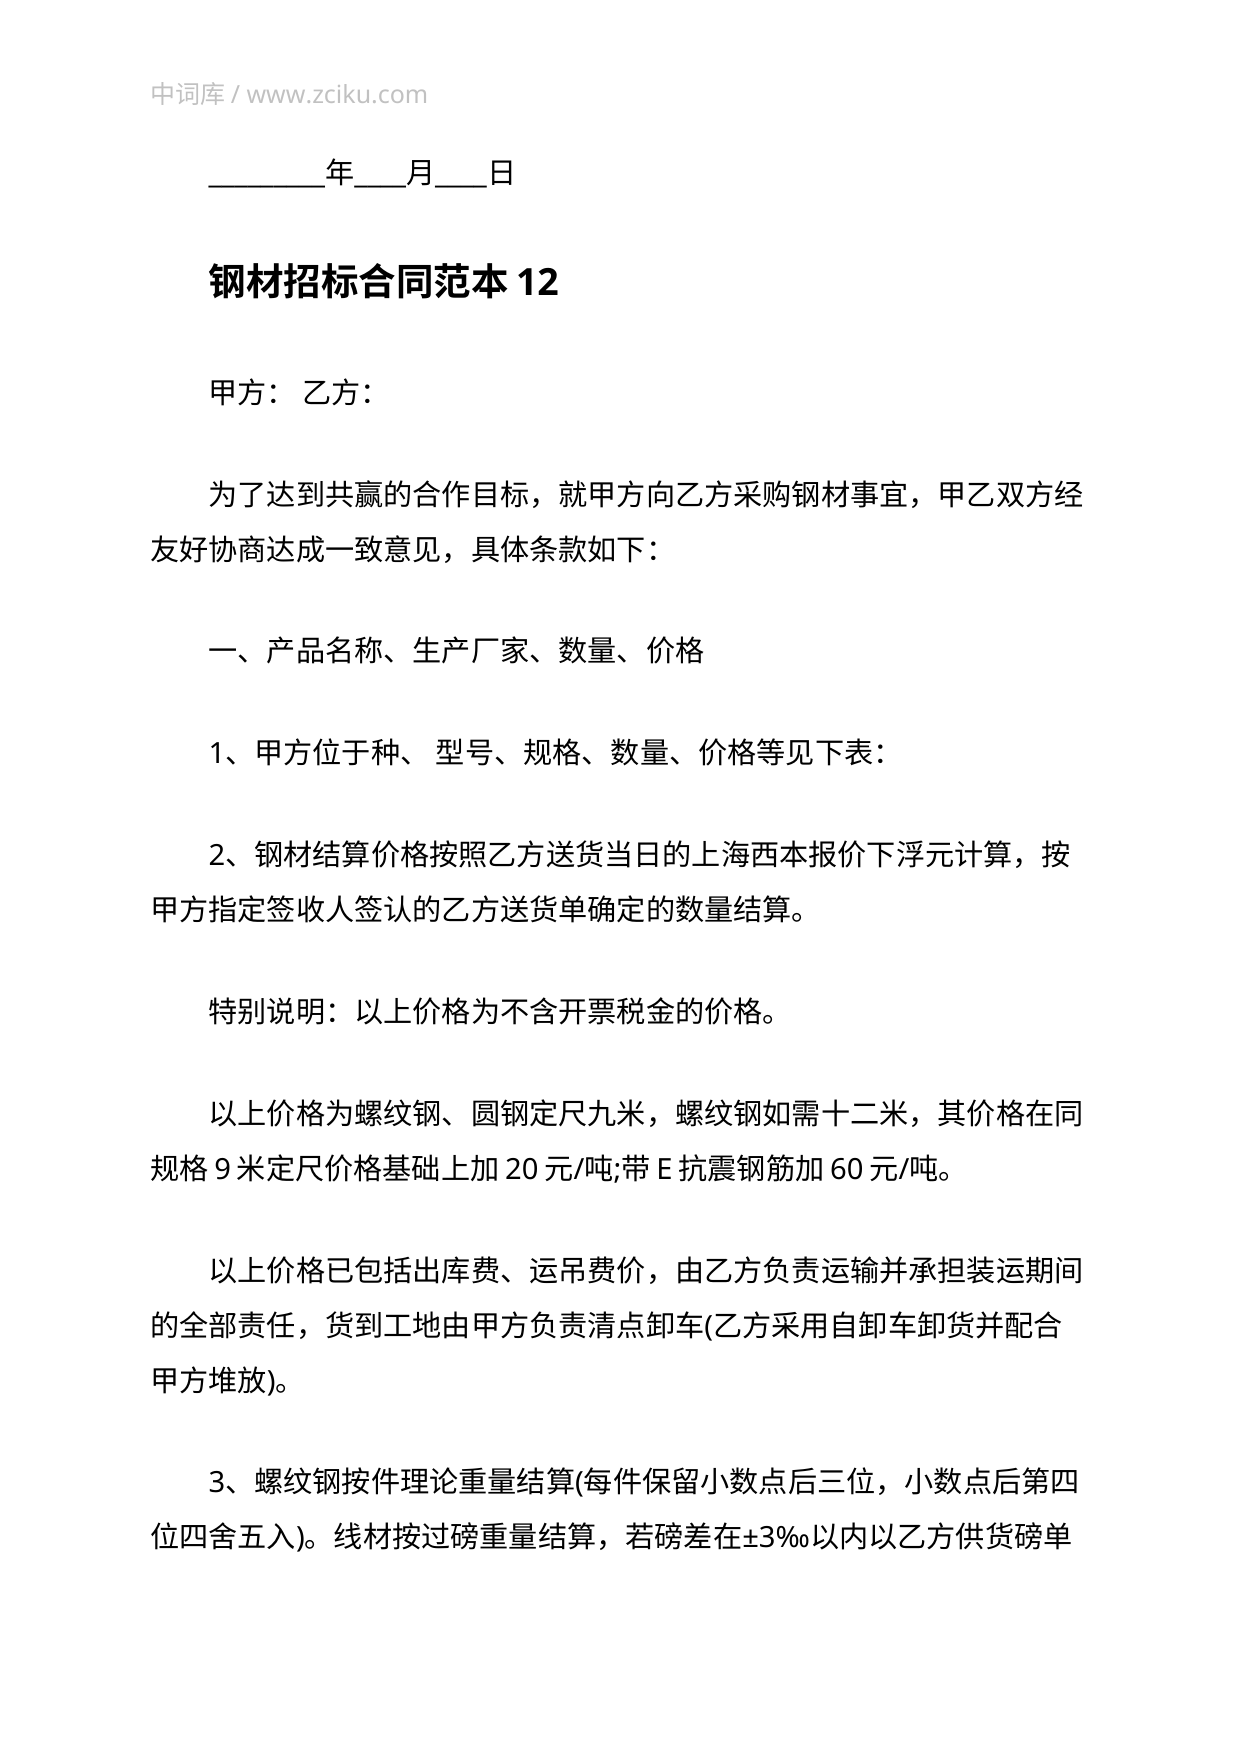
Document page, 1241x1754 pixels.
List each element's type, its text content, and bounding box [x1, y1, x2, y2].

text 以上价格为螺纹钢、圆钢定尺九米，螺纹钢如需十二米，其价格在同规格9米定尺价格基础上加20元/吨;带E抗震钢筋加60元/吨。 [150, 1090, 1090, 1188]
text 以上价格已包括出库费、运吊费价，由乙方负责运输并承担装运期间的全部责任，货到工地由甲方负责清点卸车(乙方采用自卸车卸货并配合甲方堆放)。 [150, 1247, 1090, 1399]
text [150, 1459, 1090, 1556]
text 2、钢材结算价格按照乙方送货当日的上海西本报价下浮元计算，按甲方指定签收人签认的乙方送货单确定的数量结算。 [150, 832, 1090, 929]
text 钢材招标合同范本12 [150, 252, 1090, 306]
text 一、产品名称、生产厂家、数量、价格 [150, 628, 1090, 670]
text 1、甲方位于种、 型号、规格、数量、价格等见下表： [150, 730, 1090, 772]
text 为了达到共赢的合作目标，就甲方向乙方采购钢材事宜，甲乙双方经友好协商达成一致意见，具体条款如下： [150, 471, 1090, 568]
text 甲方： 乙方： [150, 369, 1090, 412]
text 特别说明：以上价格为不含开票税金的价格。 [150, 988, 1090, 1031]
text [150, 150, 1090, 192]
